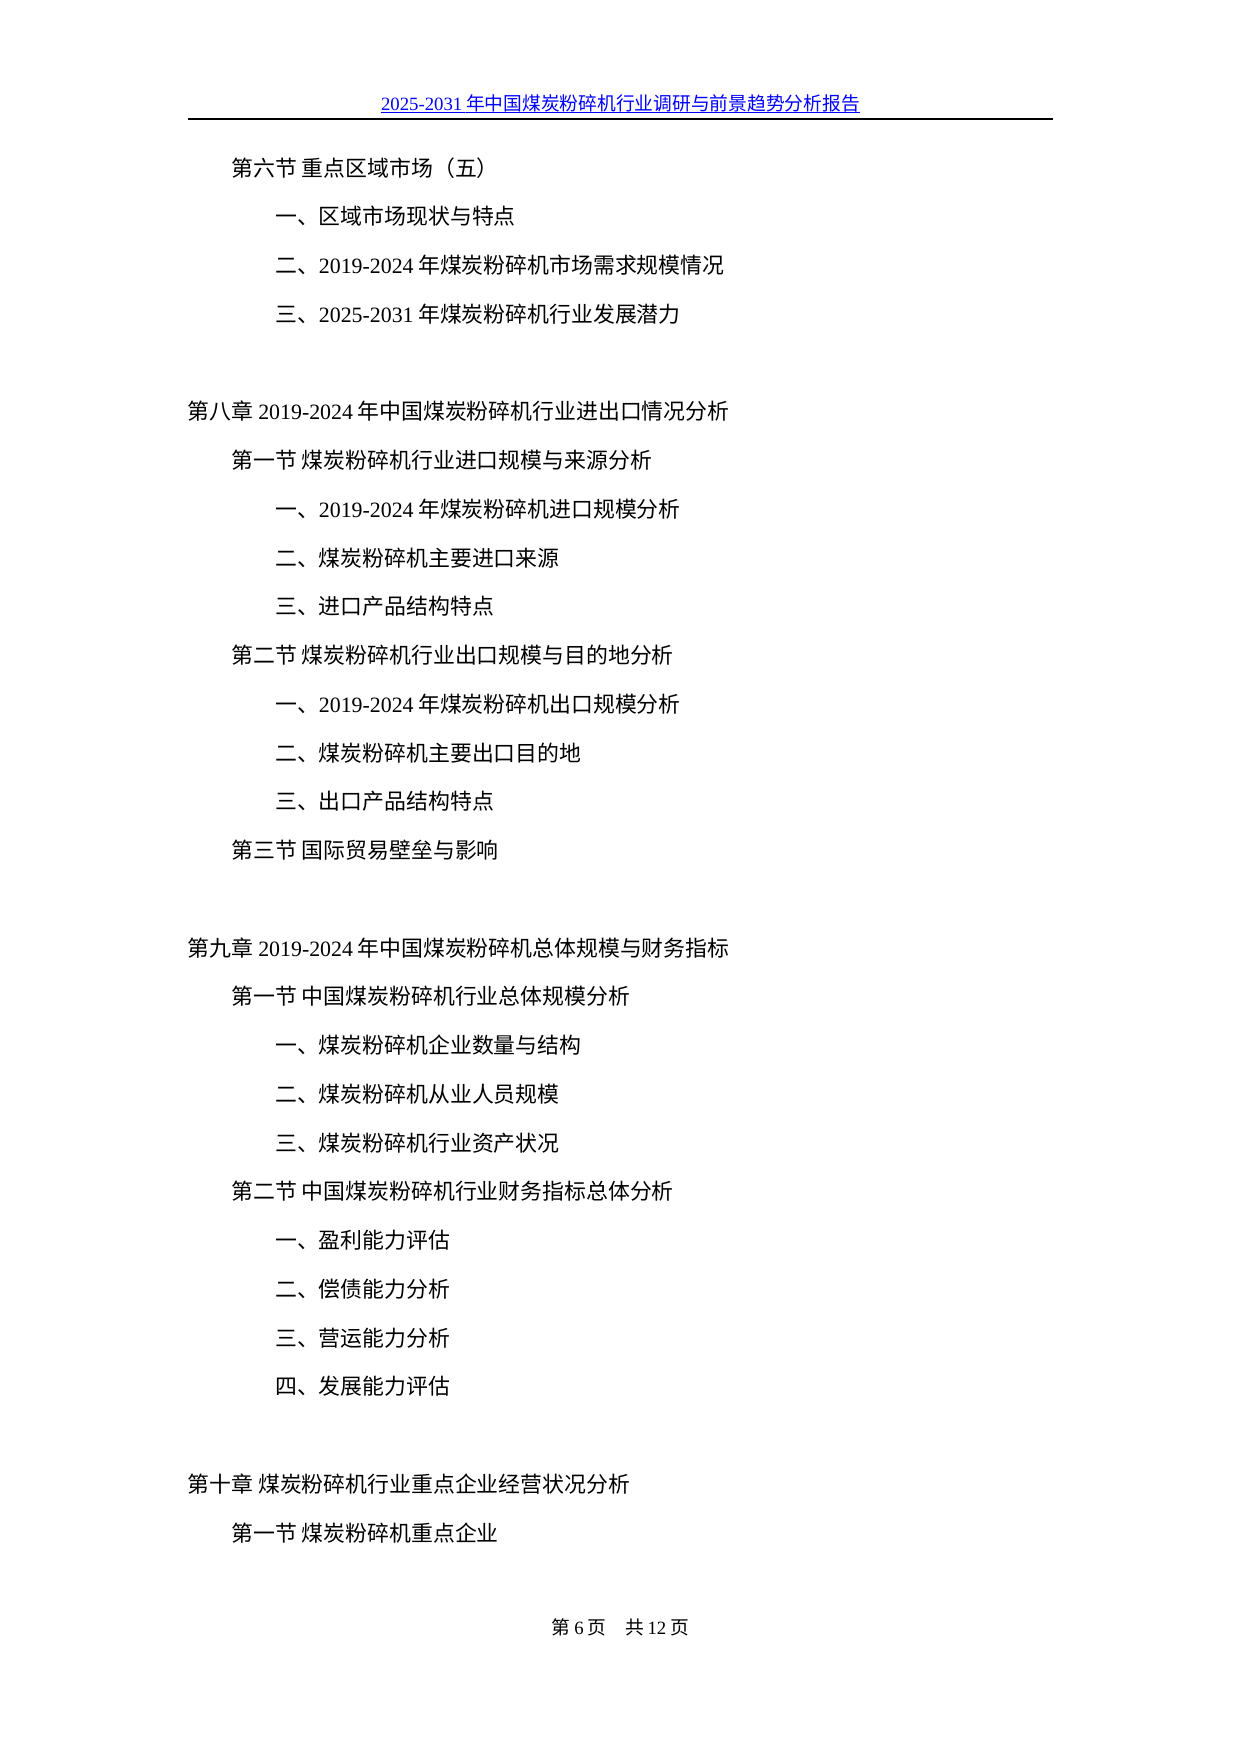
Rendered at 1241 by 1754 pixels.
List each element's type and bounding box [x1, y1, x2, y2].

text [187, 150, 1053, 1548]
